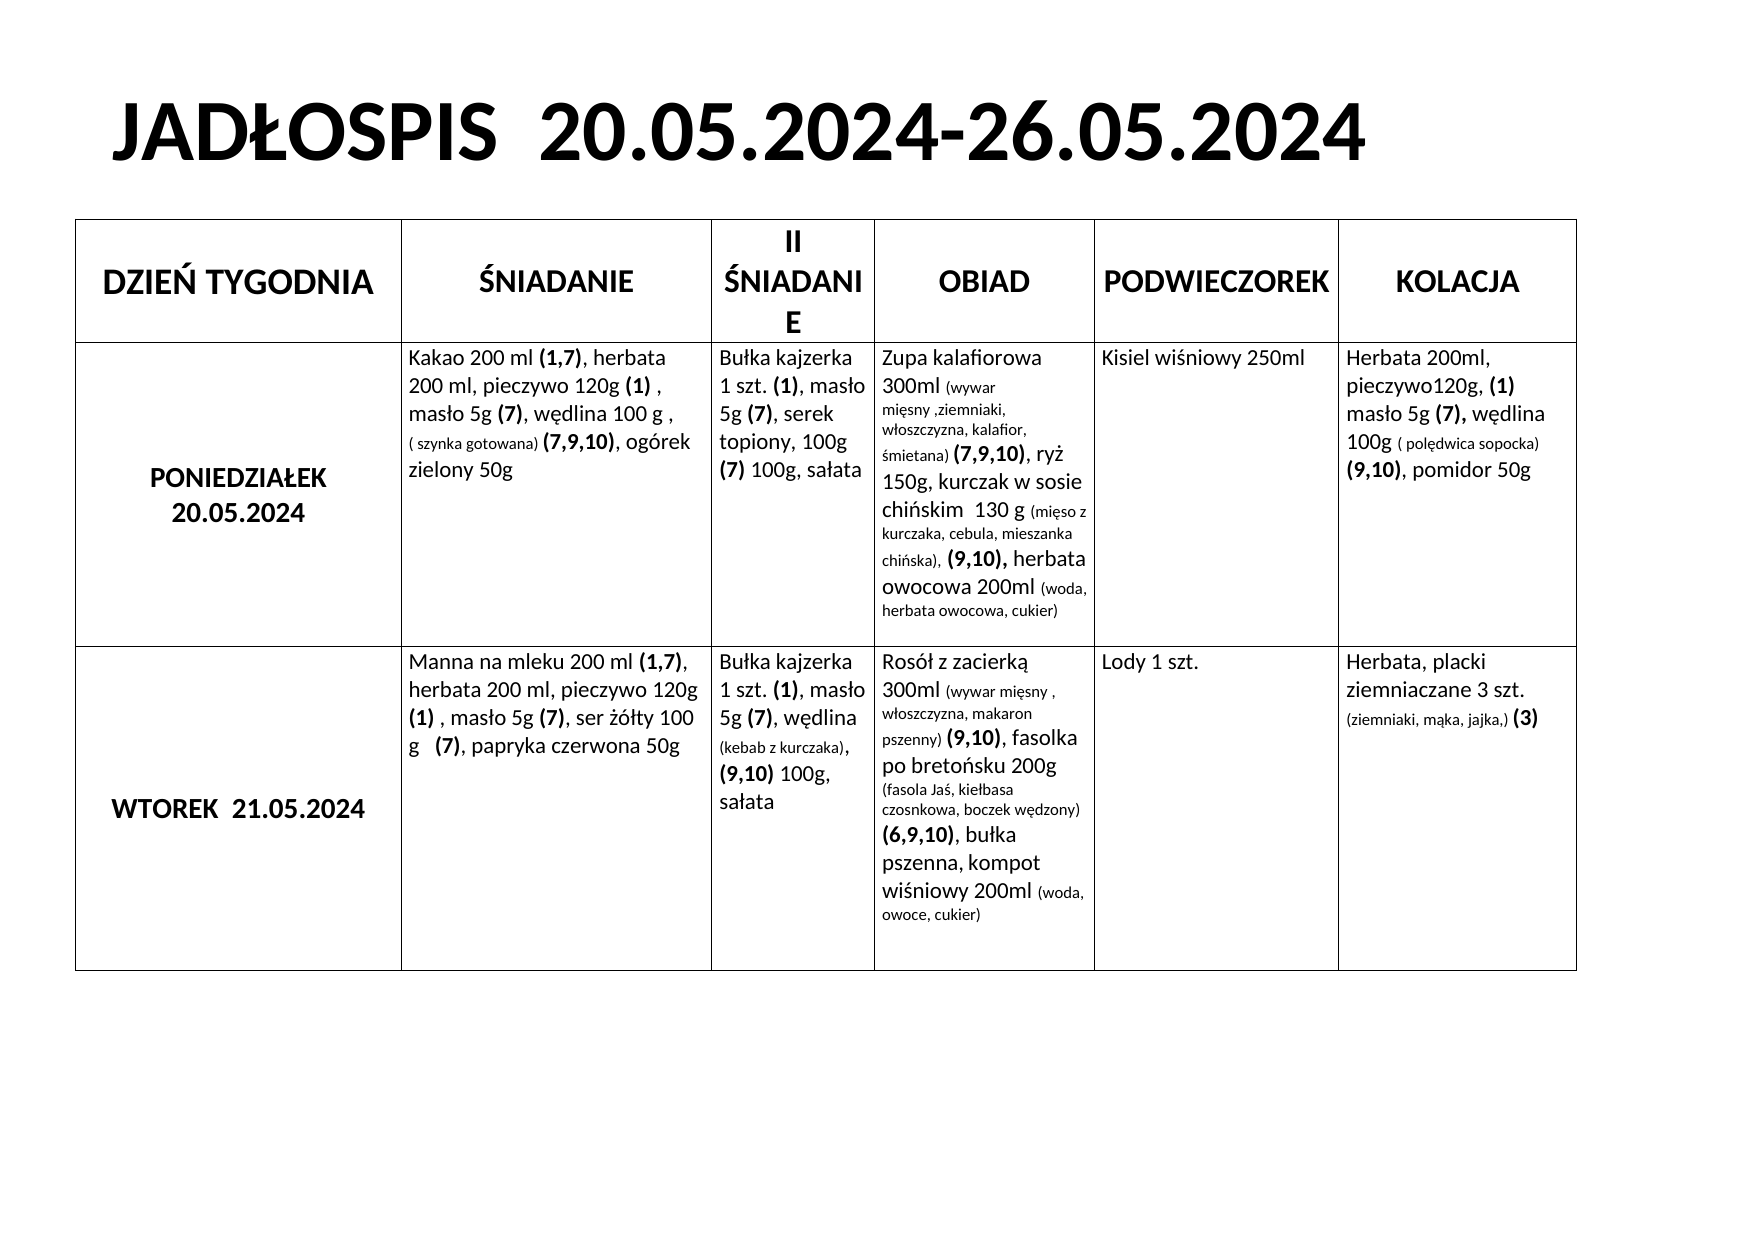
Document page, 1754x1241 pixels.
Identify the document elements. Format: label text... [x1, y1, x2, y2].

table_cell WTOREK 21.05.2024 [76, 647, 401, 970]
table_header ŚNIADANIE [402, 220, 711, 342]
table_header PODWIECZOREK [1095, 220, 1338, 342]
table_cell Herbata 200ml, pieczywo120g, (1) masło 5g (7), wędlina 100g ( polędwica sopocka) (9,10), pomidor 50g [1339, 343, 1576, 646]
table_cell Manna na mleku 200 ml (1,7), herbata 200 ml, pieczywo 120g (1) , masło 5g (7), ser żółty 100 g (7), papryka czerwona 50g [402, 647, 711, 970]
table_cell Zupa kalafiorowa 300ml (wywar mięsny ,ziemniaki, włoszczyzna, kalafior, śmietana) (7,9,10), ryż 150g, kurczak w sosie chińskim 130 g (mięso z kurczaka, cebula, mieszanka chińska), (9,10), herbata owocowa 200ml (woda, herbata owocowa, cukier) [875, 343, 1094, 646]
table_cell Bułka kajzerka 1 szt. (1), masło 5g (7), serek topiony, 100g (7) 100g, sałata [712, 343, 874, 646]
table_cell Lody 1 szt. [1095, 647, 1338, 970]
table_header OBIAD [875, 220, 1094, 342]
table_cell Bułka kajzerka 1 szt. (1), masło 5g (7), wędlina (kebab z kurczaka), (9,10) 100g, sałata [712, 647, 874, 970]
table_cell PONIEDZIAŁEK 20.05.2024 [76, 343, 401, 646]
table_header DZIEŃ TYGODNIA [76, 220, 401, 342]
list JADŁOSPIS 20.05.2024-26.05.2024 [112, 75, 1679, 182]
table_cell Kisiel wiśniowy 250ml [1095, 343, 1338, 646]
table_header KOLACJA [1339, 220, 1576, 342]
table_header II ŚNIADANIE [712, 220, 874, 342]
table_cell Rosół z zacierką 300ml (wywar mięsny , włoszczyzna, makaron pszenny) (9,10), fasolka po bretońsku 200g (fasola Jaś, kiełbasa czosnkowa, boczek wędzony) (6,9,10), bułka pszenna, kompot wiśniowy 200ml (woda, owoce, cukier) [875, 647, 1094, 970]
table_cell Herbata, placki ziemniaczane 3 szt. (ziemniaki, mąka, jajka,) (3) [1339, 647, 1576, 970]
table_cell Kakao 200 ml (1,7), herbata 200 ml, pieczywo 120g (1) , masło 5g (7), wędlina 100 g , ( szynka gotowana) (7,9,10), ogórek zielony 50g [402, 343, 711, 646]
